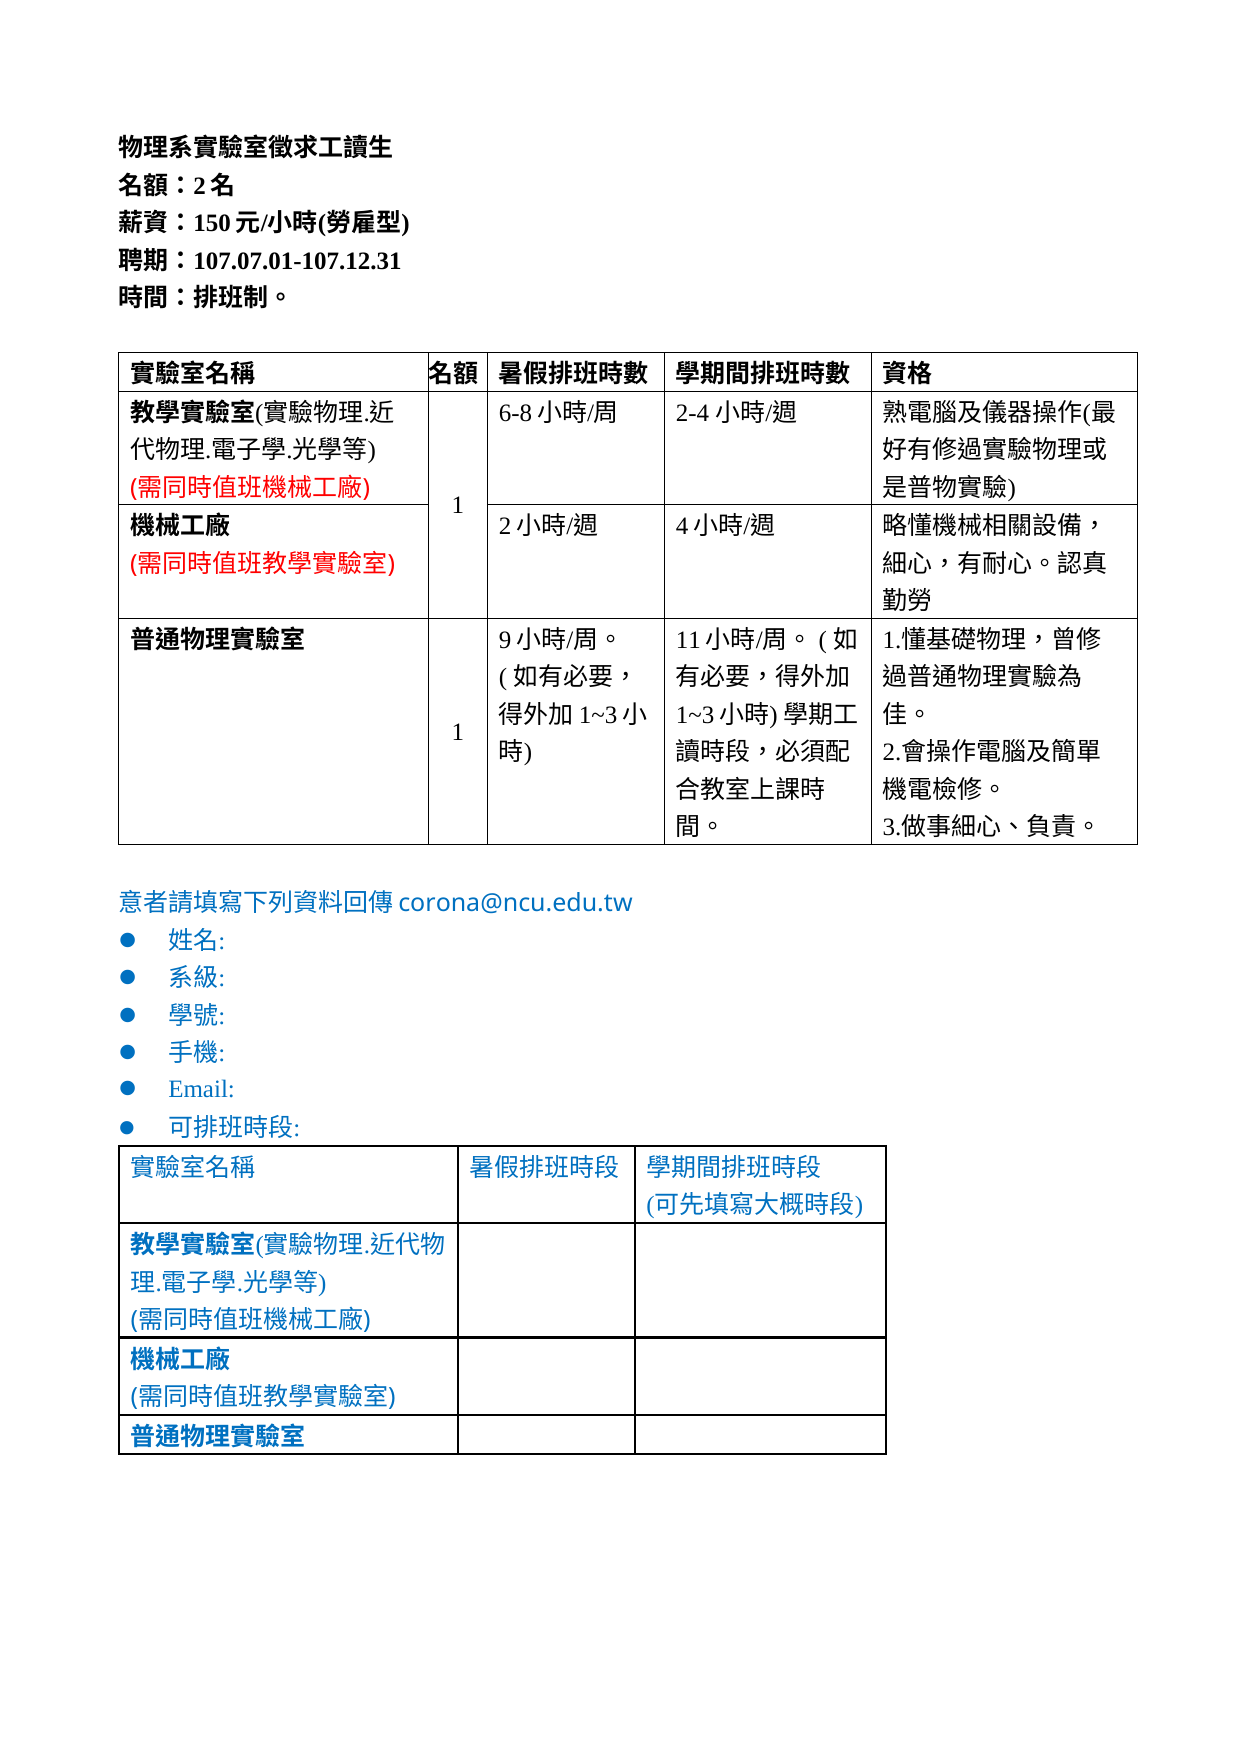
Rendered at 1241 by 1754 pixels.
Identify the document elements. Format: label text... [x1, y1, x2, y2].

table_cell [636, 1416, 885, 1453]
table_cell 4小時/週 [665, 505, 871, 618]
table_cell 1 [429, 619, 487, 844]
table_cell 2-4 小時/週 [665, 392, 871, 504]
table_header 暑假排班時段 [459, 1147, 634, 1222]
table_cell 教學實驗室(實驗物理.近代物理.電子學.光學等) (需同時值班機械工廠) [120, 1224, 457, 1336]
table_header 學期間排班時段 (可先填寫大概時段) [636, 1147, 885, 1222]
table_cell [459, 1416, 634, 1453]
list 學號: [118, 995, 1122, 1032]
table_cell [459, 1339, 634, 1413]
table_header 實驗室名稱 [120, 1147, 457, 1222]
table_header 資格 [872, 353, 1137, 391]
text 名額：2名 [118, 164, 1122, 202]
list 姓名: [118, 920, 1122, 957]
list 手機: [118, 1032, 1122, 1070]
text 薪資：150元/小時(勞雇型) [118, 202, 1122, 239]
table_cell 普通物理實驗室 [120, 1416, 457, 1453]
text 聘期：107.07.01-107.12.31 [118, 239, 1122, 277]
table_cell 1.懂基礎物理，曾修過普通物理實驗為佳。 2.會操作電腦及簡單機電檢修。 3.做事細心、負責。 [872, 619, 1137, 844]
table_cell 9小時/周。 ( 如有必要，得外加1~3小時) [488, 619, 664, 844]
table_cell 1 [429, 392, 487, 618]
table_cell 熟電腦及儀器操作(最好有修過實驗物理或是普物實驗) [872, 392, 1137, 504]
table_cell 教學實驗室(實驗物理.近代物理.電子學.光學等) (需同時值班機械工廠) [119, 392, 428, 504]
table_cell 機械工廠 (需同時值班教學實驗室) [119, 505, 428, 618]
table_header 暑假排班時數 [488, 353, 664, 391]
table_cell 略懂機械相關設備，細心，有耐心。認真勤勞 [872, 505, 1137, 618]
list 可排班時段: [118, 1107, 1122, 1145]
table_cell [636, 1224, 885, 1336]
table_header 實驗室名稱 [119, 353, 428, 391]
table_header 名額 [429, 353, 487, 391]
table_cell [636, 1339, 885, 1413]
table_cell 機械工廠 (需同時值班教學實驗室) [120, 1339, 457, 1413]
table_header 學期間排班時數 [665, 353, 871, 391]
text 時間：排班制。 [118, 277, 1122, 314]
table_cell [459, 1224, 634, 1336]
list Email: [118, 1070, 1122, 1107]
table_cell 2小時/週 [488, 505, 664, 618]
text 意者請填寫下列資料回傳corona@ncu.edu.tw [118, 882, 1122, 920]
table_cell 11小時/周。 ( 如有必要，得外加1~3小時) 學期工讀時段，必須配合教室上課時間。 [665, 619, 871, 844]
list 系級: [118, 957, 1122, 995]
text 物理系實驗室徵求工讀生 [118, 127, 1122, 164]
table_cell 普通物理實驗室 [119, 619, 428, 844]
table_cell 6-8小時/周 [488, 392, 664, 504]
